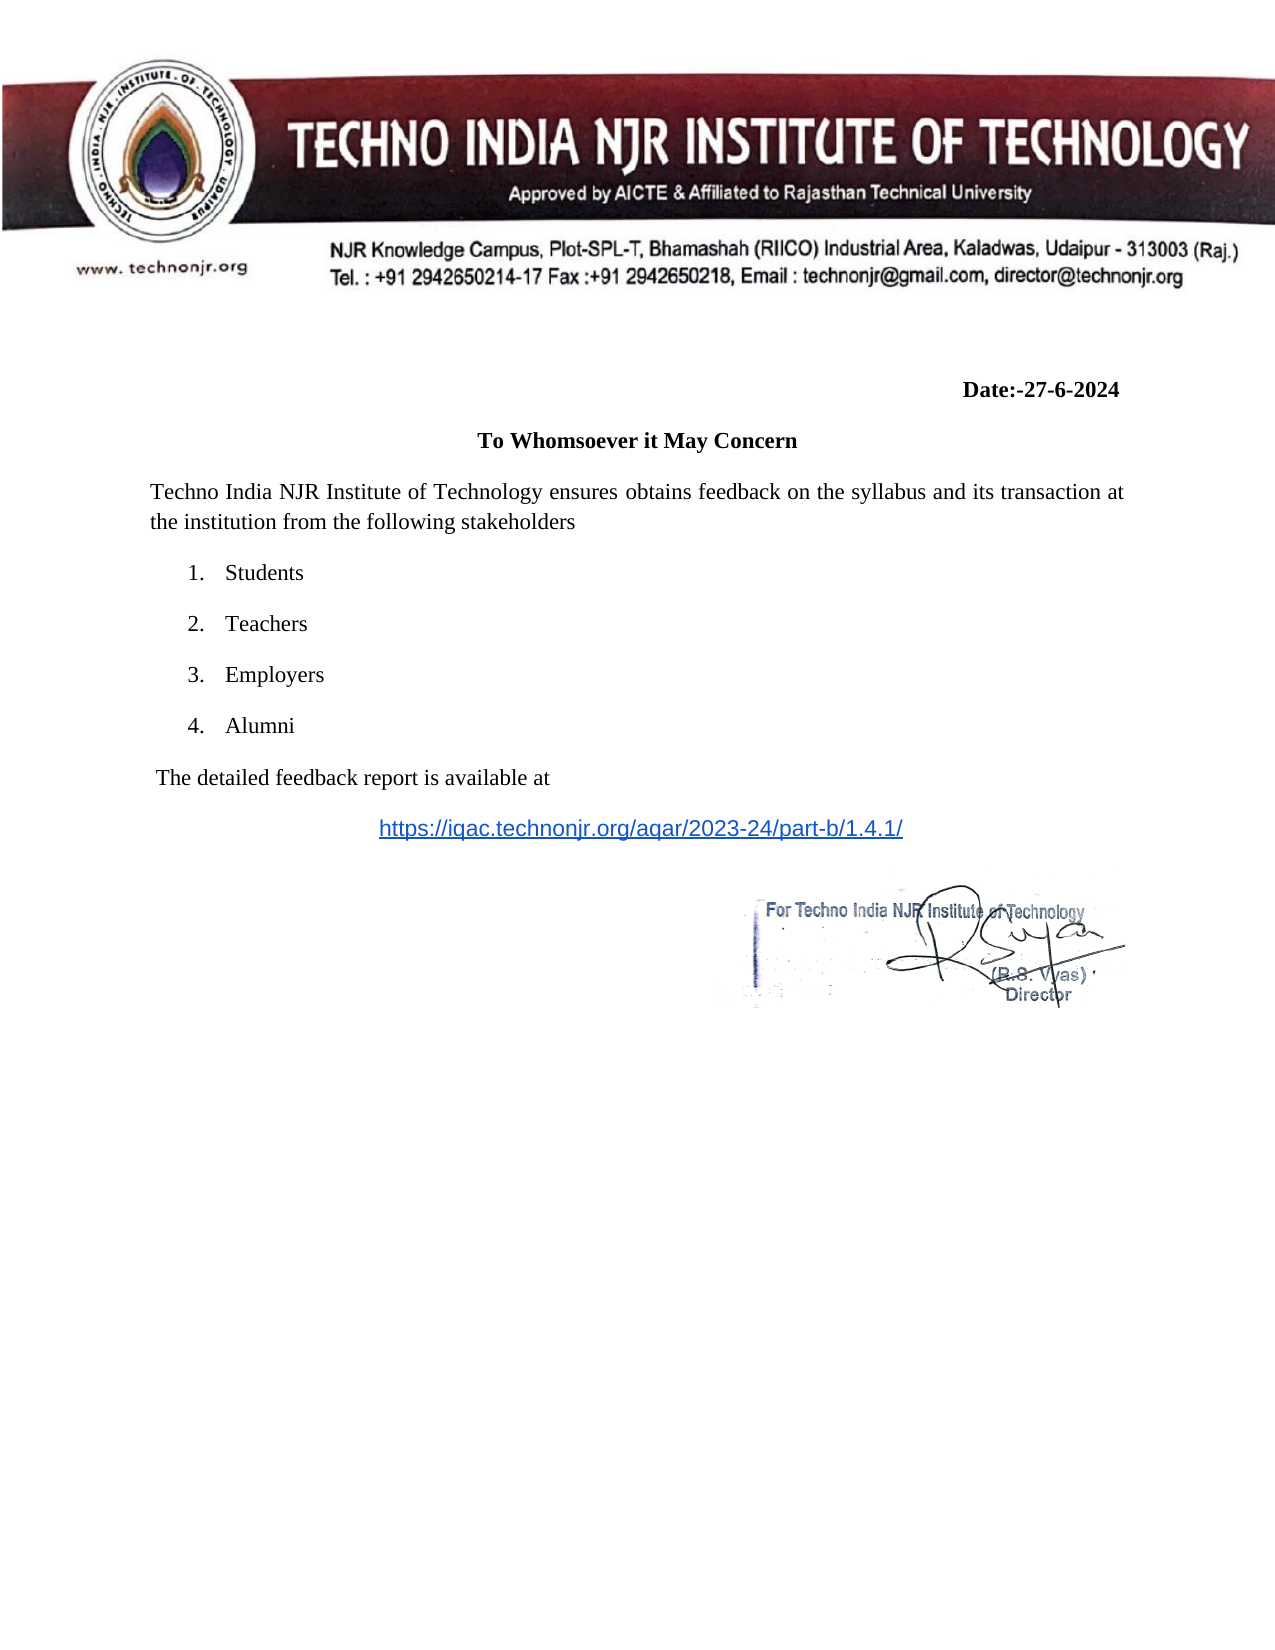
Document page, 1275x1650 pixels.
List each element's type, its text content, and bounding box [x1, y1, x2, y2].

list Employers [187, 661, 1125, 688]
text Techno India NJR Institute of Technology ensures obtains feedback on the syllabus and its transaction at the institution from the following stakeholders [150, 478, 1125, 535]
text The detailed feedback report is available at [150, 763, 1125, 790]
text https://iqac.technonjr.org/aqar/2023-24/part-b/1.4.1/ [150, 814, 1125, 841]
picture [713, 865, 1125, 1008]
list Alumni [187, 712, 1125, 739]
text Date:-27-6-2024 [900, 376, 1125, 402]
picture [2, 0, 1275, 300]
text To Whomsoever it May Concern [150, 427, 1125, 453]
list Teachers [187, 610, 1125, 637]
list Students [187, 559, 1125, 586]
